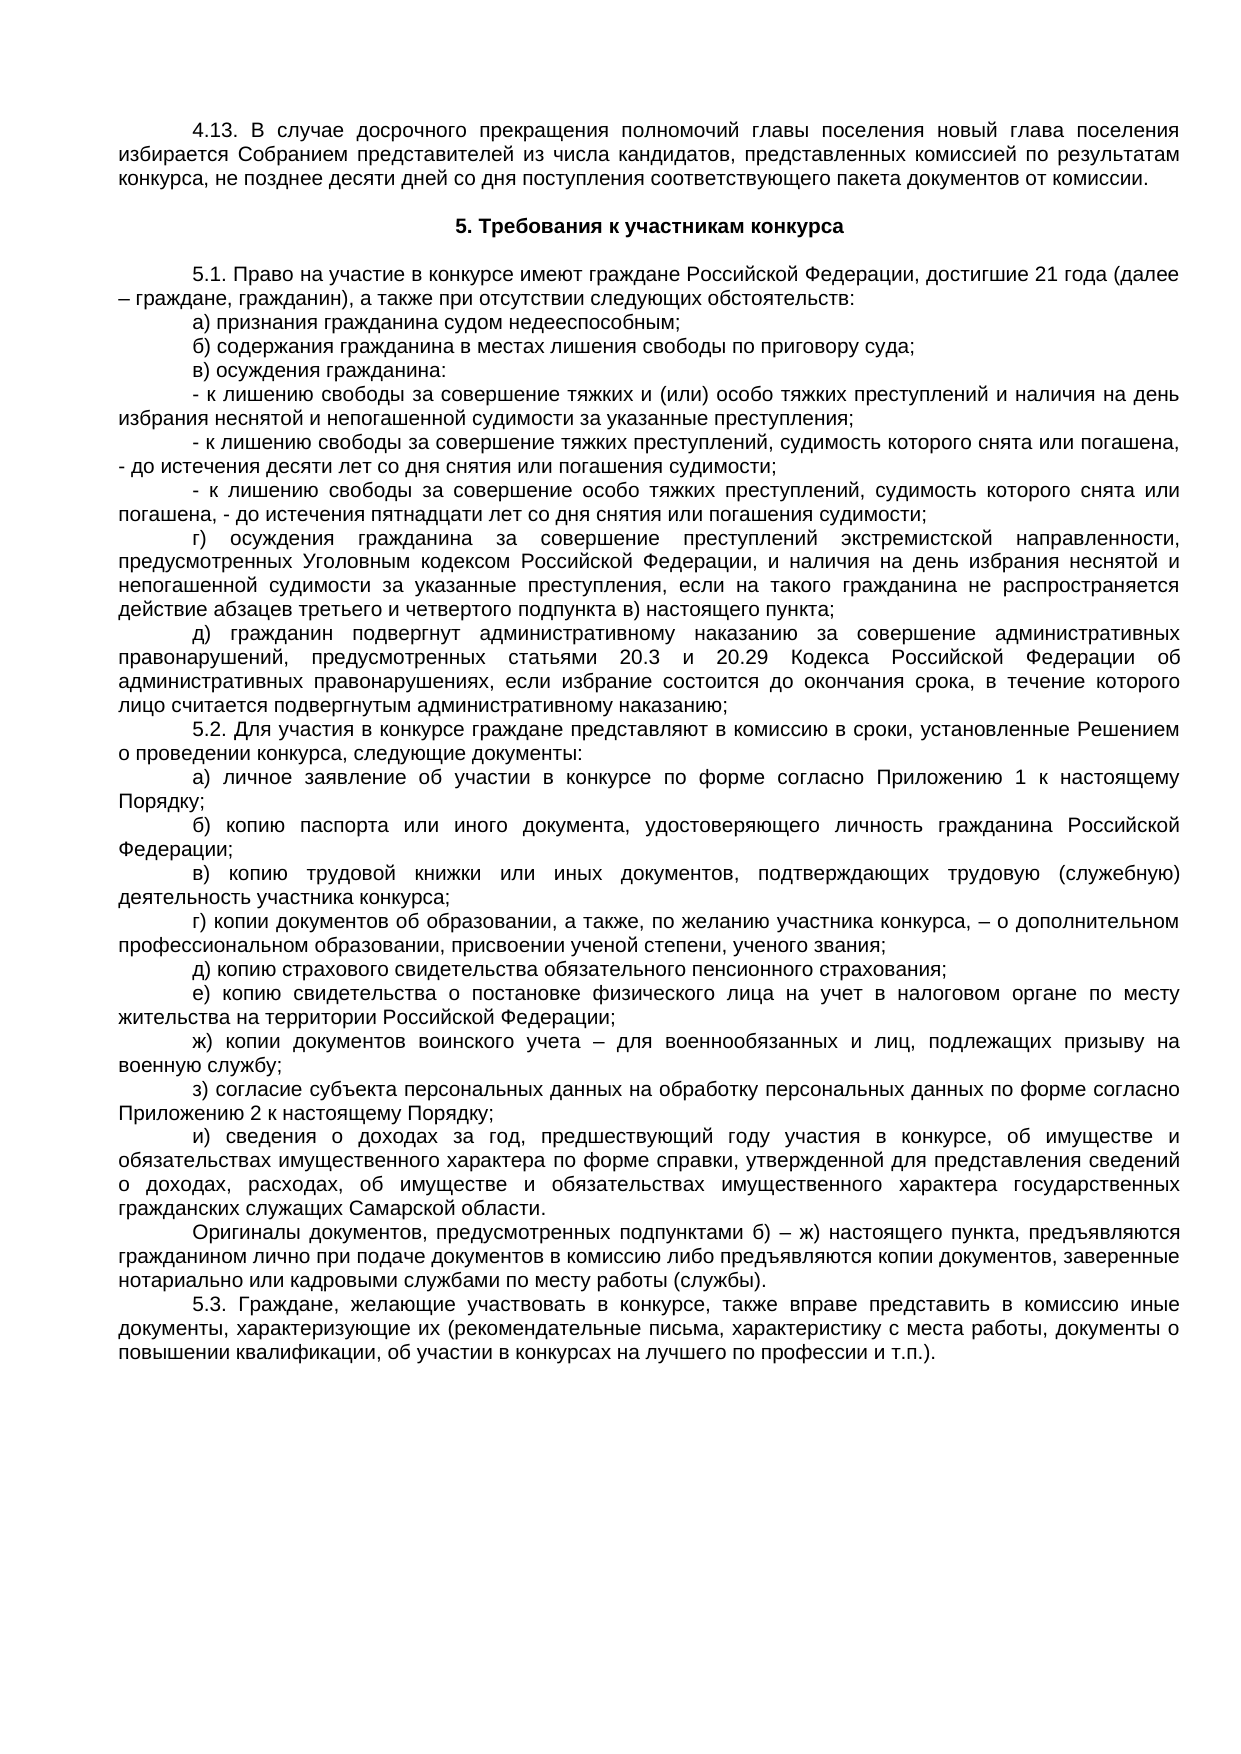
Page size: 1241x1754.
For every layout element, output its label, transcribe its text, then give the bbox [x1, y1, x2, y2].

text - к лишению свободы за совершение тяжких и (или) особо тяжких преступлений и наличия на день избрания неснятой и непогашенной судимости за указанные преступления; [118, 382, 1181, 429]
text в) осуждения гражданина: [118, 358, 1181, 382]
text - к лишению свободы за совершение тяжких преступлений, судимость которого снята или погашена, - до истечения десяти лет со дня снятия или погашения судимости; [118, 429, 1181, 477]
text д) гражданин подвергнут административному наказанию за совершение административных правонарушений, предусмотренных статьями 20.3 и 20.29 Кодекса Российской Федерации об административных правонарушениях, если избрание состоится до окончания срока, в течение которого лицо считается подвергнутым административному наказанию; [118, 621, 1181, 717]
text в) копию трудовой книжки или иных документов, подтверждающих трудовую (служебную) деятельность участника конкурса; [118, 861, 1181, 909]
text 4.13. В случае досрочного прекращения полномочий главы поселения новый глава поселения избирается Собранием представителей из числа кандидатов, представленных комиссией по результатам конкурса, не позднее десяти дней со дня поступления соответствующего пакета документов от комиссии. [118, 118, 1181, 190]
text ж) копии документов воинского учета – для военнообязанных и лиц, подлежащих призыву на военную службу; [118, 1028, 1181, 1076]
text 5. Требования к участникам конкурса [118, 214, 1181, 238]
text 5.1. Право на участие в конкурсе имеют граждане Российской Федерации, достигшие 21 года (далее – граждане, гражданин), а также при отсутствии следующих обстоятельств: [118, 262, 1181, 310]
text з) согласие субъекта персональных данных на обработку персональных данных по форме согласно Приложению 2 к настоящему Порядку; [118, 1076, 1181, 1124]
text 5.2. Для участия в конкурсе граждане представляют в комиссию в сроки, установленные Решением о проведении конкурса, следующие документы: [118, 717, 1181, 765]
text а) признания гражданина судом недееспособным; [118, 310, 1181, 334]
text е) копию свидетельства о постановке физического лица на учет в налоговом органе по месту жительства на территории Российской Федерации; [118, 981, 1181, 1028]
text и) сведения о доходах за год, предшествующий году участия в конкурсе, об имуществе и обязательствах имущественного характера по форме справки, утвержденной для представления сведений о доходах, расходах, об имуществе и обязательствах имущественного характера государственных гражданских служащих Самарской области. [118, 1124, 1181, 1220]
text г) осуждения гражданина за совершение преступлений экстремистской направленности, предусмотренных Уголовным кодексом Российской Федерации, и наличия на день избрания неснятой и непогашенной судимости за указанные преступления, если на такого гражданина не распространяется действие абзацев третьего и четвертого подпункта в) настоящего пункта; [118, 525, 1181, 621]
text - к лишению свободы за совершение особо тяжких преступлений, судимость которого снята или погашена, - до истечения пятнадцати лет со дня снятия или погашения судимости; [118, 477, 1181, 525]
text г) копии документов об образовании, а также, по желанию участника конкурса, – о дополнительном профессиональном образовании, присвоении ученой степени, ученого звания; [118, 909, 1181, 957]
text Оригиналы документов, предусмотренных подпунктами б) – ж) настоящего пункта, предъявляются гражданином лично при подаче документов в комиссию либо предъявляются копии документов, заверенные нотариально или кадровыми службами по месту работы (службы). [118, 1220, 1181, 1292]
text б) содержания гражданина в местах лишения свободы по приговору суда; [118, 334, 1181, 358]
text б) копию паспорта или иного документа, удостоверяющего личность гражданина Российской Федерации; [118, 813, 1181, 861]
text 5.3. Граждане, желающие участвовать в конкурсе, также вправе представить в комиссию иные документы, характеризующие их (рекомендательные письма, характеристику с места работы, документы о повышении квалификации, об участии в конкурсах на лучшего по профессии и т.п.). [118, 1292, 1181, 1364]
text а) личное заявление об участии в конкурсе по форме согласно Приложению 1 к настоящему Порядку; [118, 765, 1181, 813]
text д) копию страхового свидетельства обязательного пенсионного страхования; [118, 957, 1181, 981]
